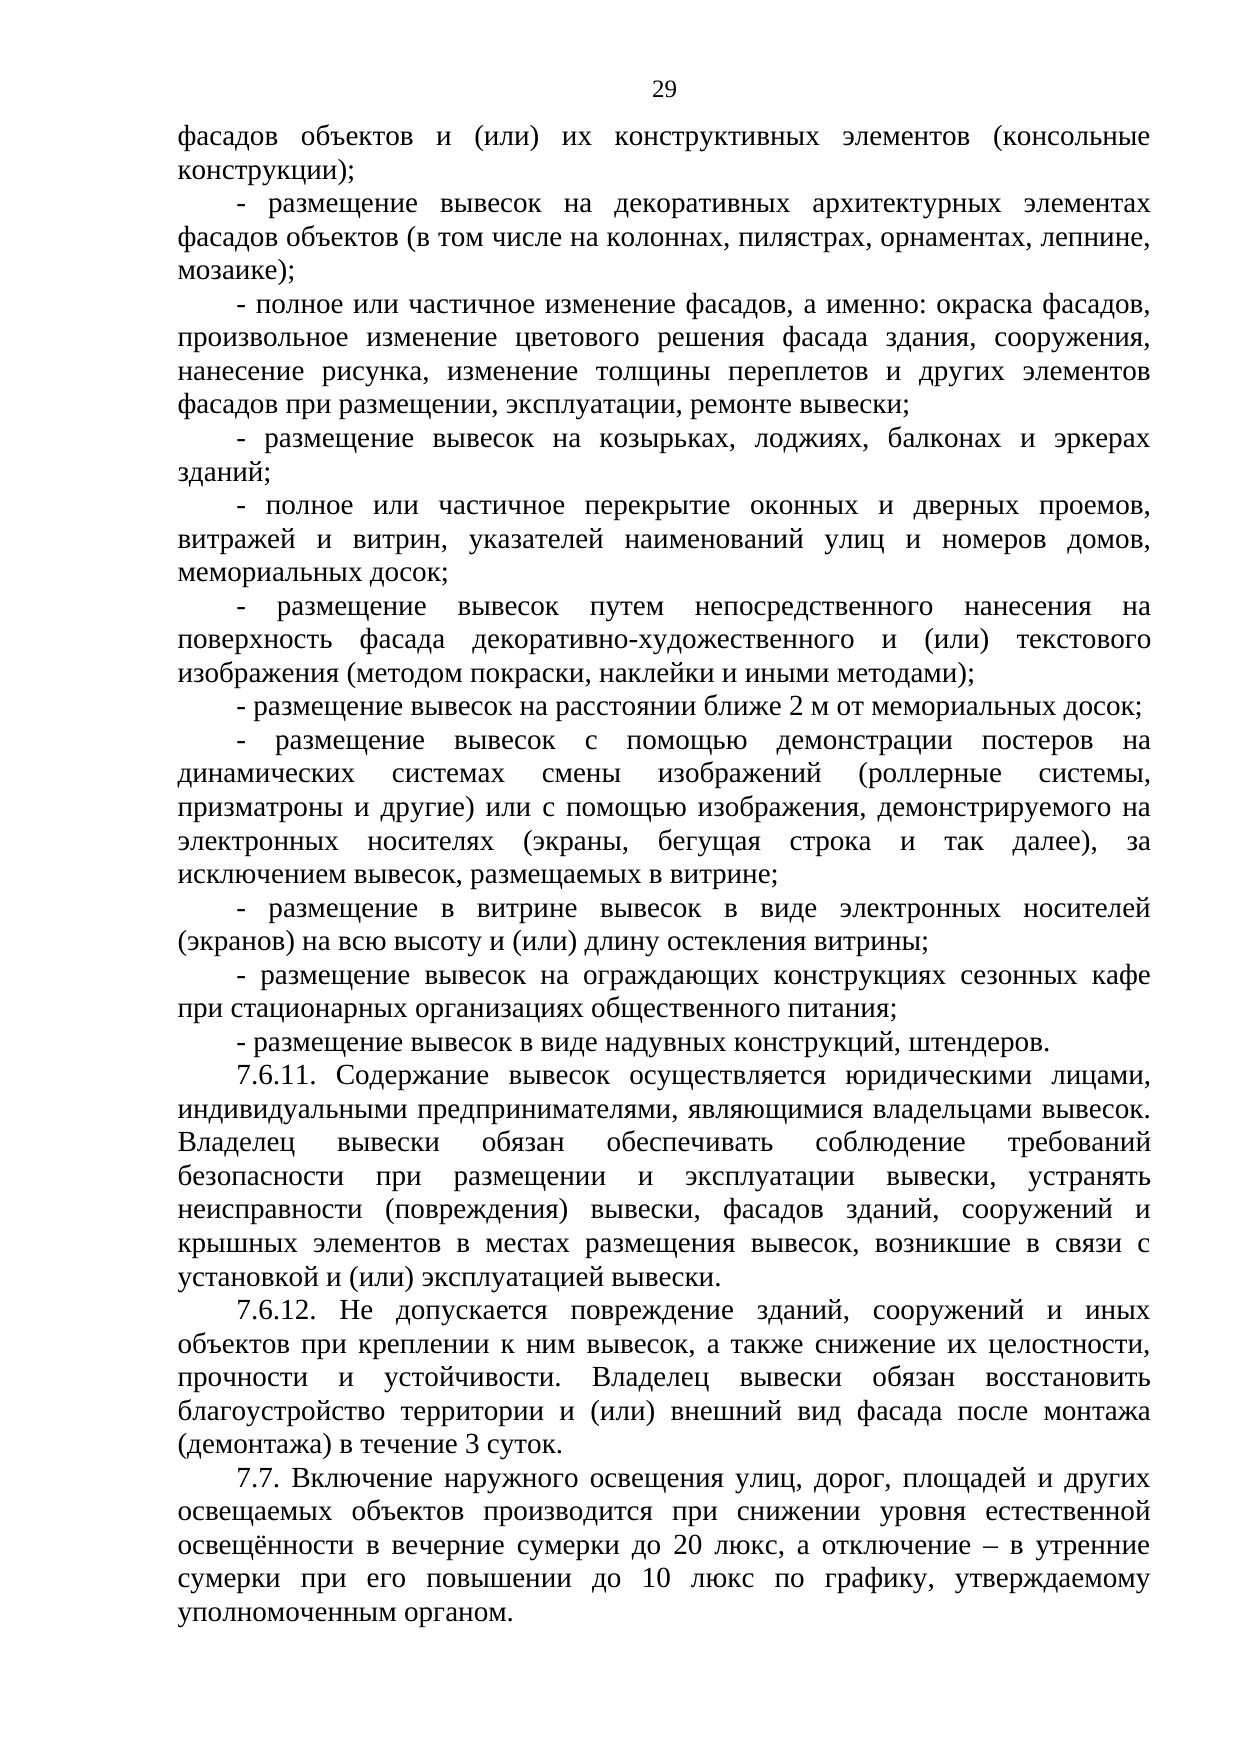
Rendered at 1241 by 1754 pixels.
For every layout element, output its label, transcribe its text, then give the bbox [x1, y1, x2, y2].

text - размещение вывесок на козырьках, лоджиях, балконах и эркерах зданий; [177, 420, 1152, 487]
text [177, 118, 1152, 185]
text 7.6.12. Не допускается повреждение зданий, сооружений и иных объектов при креплении к ним вывесок, а также снижение их целостности, прочности и устойчивости. Владелец вывески обязан восстановить благоустройство территории и (или) внешний вид фасада после монтажа (демонтажа) в течение 3 суток. [177, 1292, 1152, 1460]
text - размещение вывесок на расстоянии ближе 2 м от мемориальных досок; [177, 688, 1152, 722]
text 7.6.11. Содержание вывесок осуществляется юридическими лицами, индивидуальными предпринимателями, являющимися владельцами вывесок. Владелец вывески обязан обеспечивать соблюдение требований безопасности при размещении и эксплуатации вывески, устранять неисправности (повреждения) вывески, фасадов зданий, сооружений и крышных элементов в местах размещения вывесок, возникшие в связи с установкой и (или) эксплуатацией вывески. [177, 1057, 1152, 1292]
text - размещение вывесок на декоративных архитектурных элементах фасадов объектов (в том числе на колоннах, пилястрах, орнаментах, лепнине, мозаике); [177, 185, 1152, 286]
text 7.7. Включение наружного освещения улиц, дорог, площадей и других освещаемых объектов производится при снижении уровня естественной освещённости в вечерние сумерки до 20 люкс, а отключение – в утренние сумерки при его повышении до 10 люкс по графику, утверждаемому уполномоченным органом. [177, 1460, 1152, 1628]
text - полное или частичное перекрытие оконных и дверных проемов, витражей и витрин, указателей наименований улиц и номеров домов, мемориальных досок; [177, 487, 1152, 588]
text - размещение в витрине вывесок в виде электронных носителей (экранов) на всю высоту и (или) длину остекления витрины; [177, 890, 1152, 957]
text - размещение вывесок в виде надувных конструкций, штендеров. [177, 1024, 1152, 1057]
text - полное или частичное изменение фасадов, а именно: окраска фасадов, произвольное изменение цветового решения фасада здания, сооружения, нанесение рисунка, изменение толщины переплетов и других элементов фасадов при размещении, эксплуатации, ремонте вывески; [177, 286, 1152, 420]
text - размещение вывесок на ограждающих конструкциях сезонных кафе при стационарных организациях общественного питания; [177, 957, 1152, 1024]
text - размещение вывесок путем непосредственного нанесения на поверхность фасада декоративно-художественного и (или) текстового изображения (методом покраски, наклейки и иными методами); [177, 588, 1152, 688]
text - размещение вывесок с помощью демонстрации постеров на динамических системах смены изображений (роллерные системы, призматроны и другие) или с помощью изображения, демонстрируемого на электронных носителях (экраны, бегущая строка и так далее), за исключением вывесок, размещаемых в витрине; [177, 722, 1152, 890]
